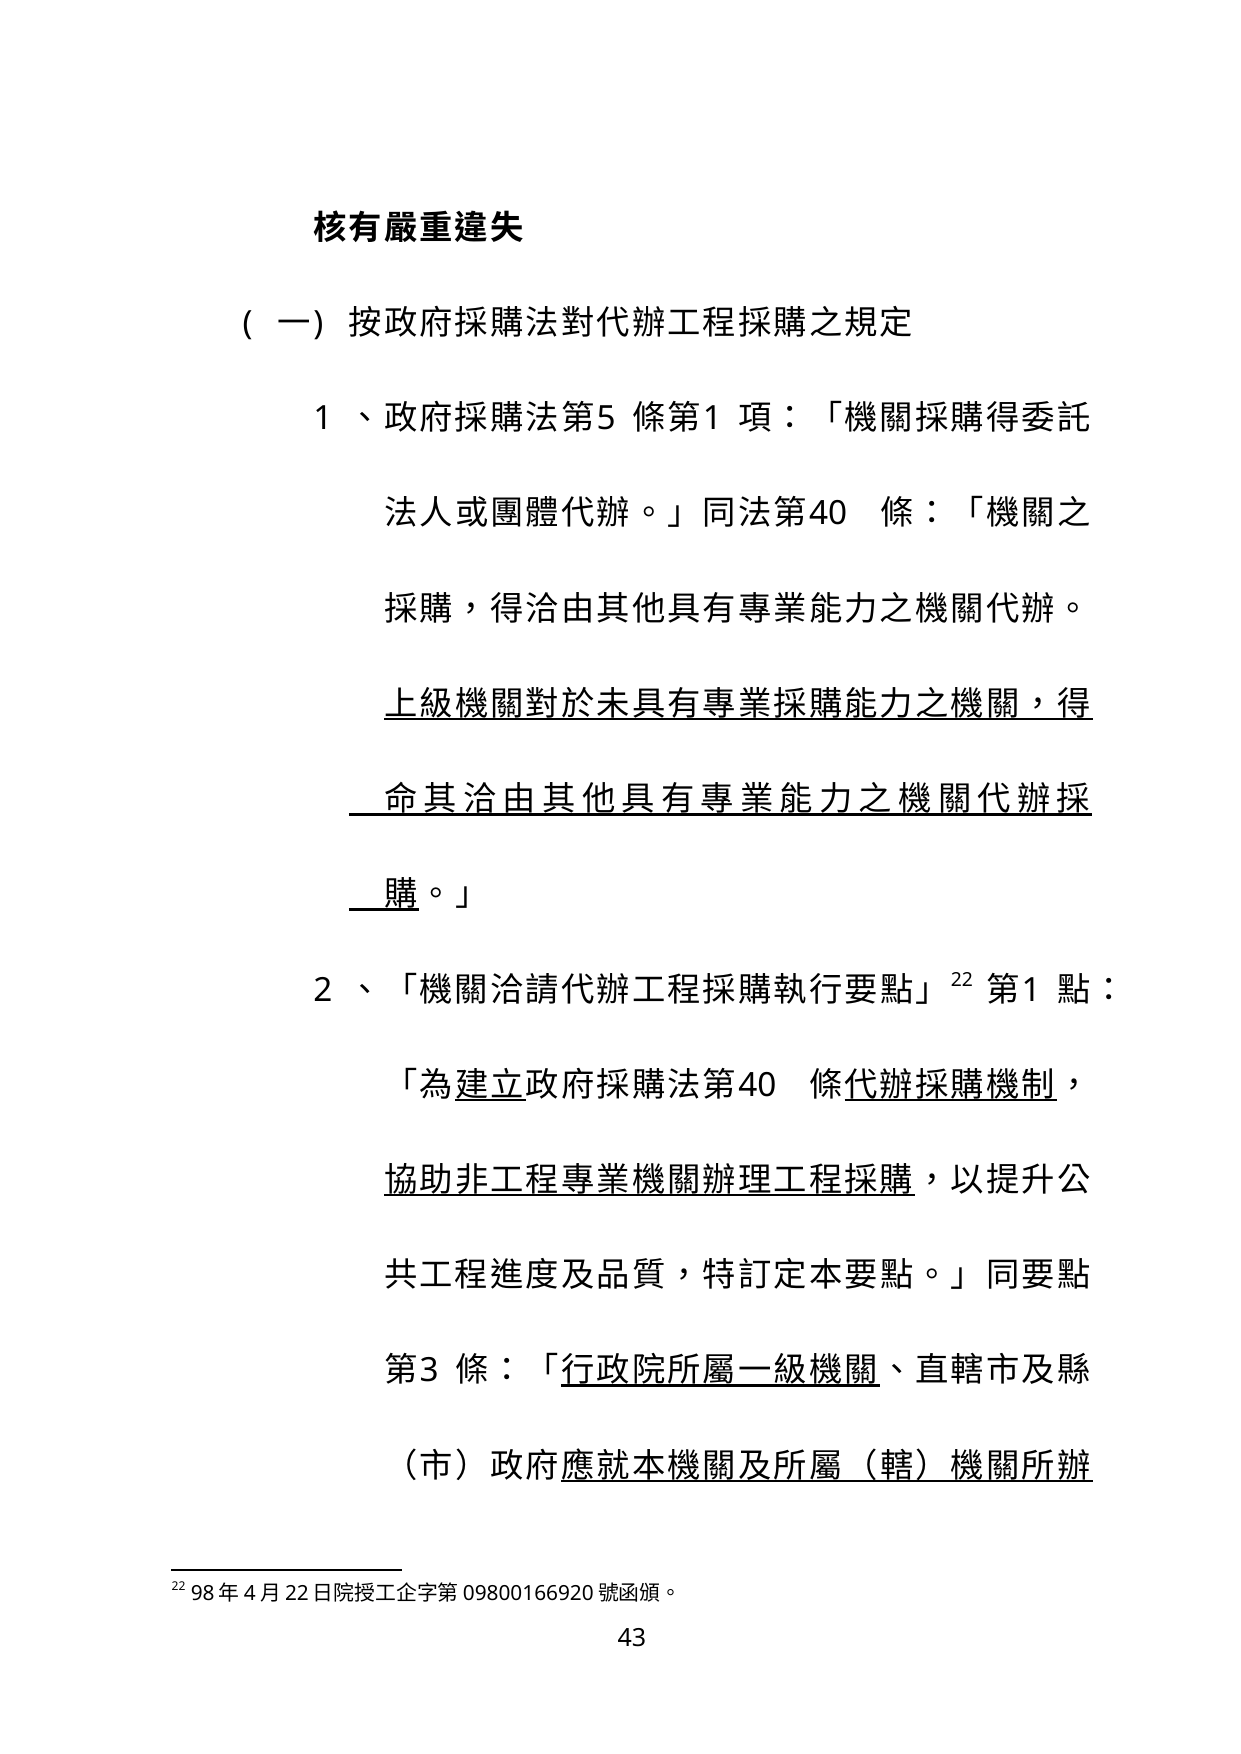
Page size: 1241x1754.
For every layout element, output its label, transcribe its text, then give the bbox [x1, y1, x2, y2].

subtitle 按政府採購法對代辦工程採購之規定 [242, 272, 1092, 368]
subtitle 政府採購法第5條第1項：「機關採購得委託法人或團體代辦。」同法第40條：「機關之採購，得洽由其他具有專業能力之機關代辦。上級機關對於未具有專業採購能力之機關，得命其洽由其他具有專業能力之機關代辦採購。」 [296, 368, 1092, 939]
